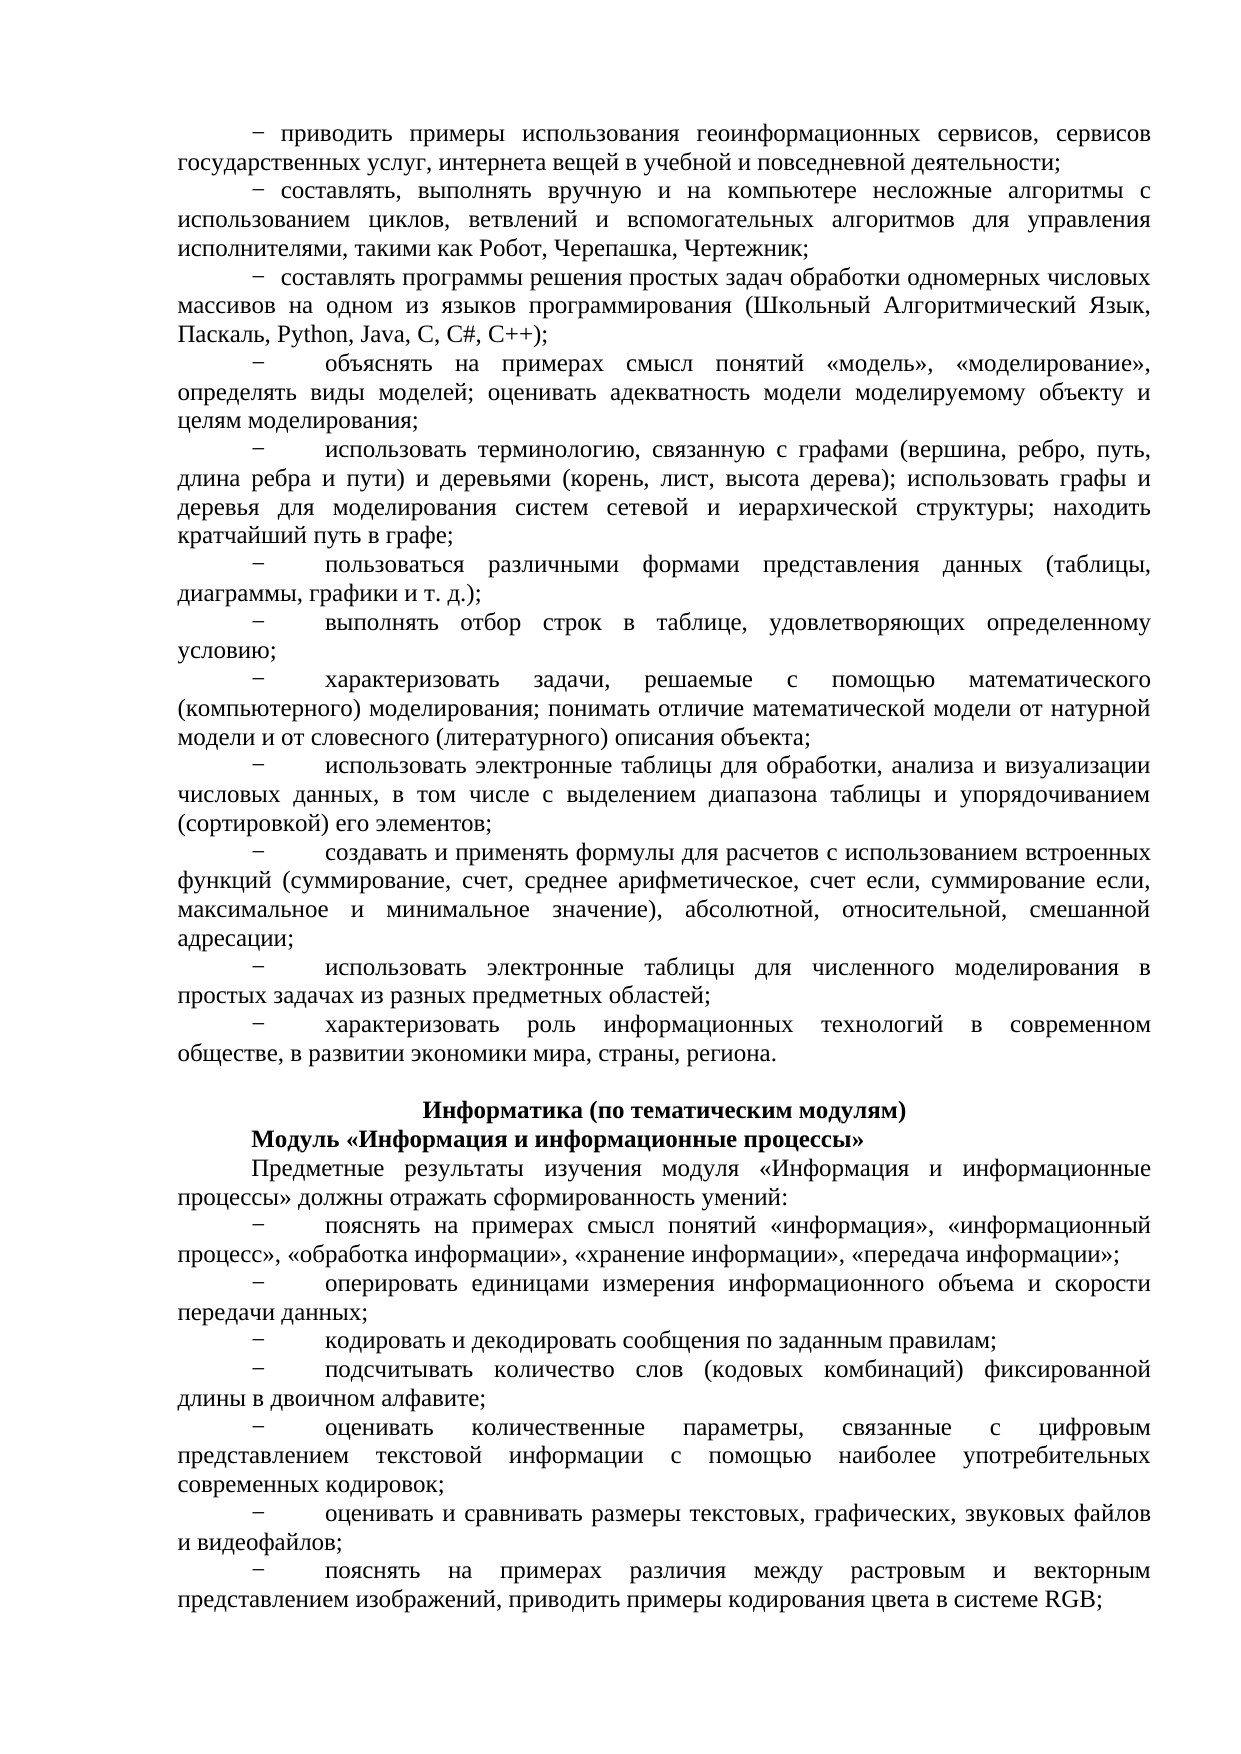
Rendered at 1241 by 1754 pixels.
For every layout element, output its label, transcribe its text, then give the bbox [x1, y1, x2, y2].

list оценивать количественные параметры, связанные с цифровым представлением текстовой информации с помощью наиболее употребительных современных кодировок; [177, 1412, 1152, 1498]
text Модуль «Информация и информационные процессы» [177, 1124, 1152, 1153]
list пояснять на примерах различия между растровым и векторным представлением изображений, приводить примеры кодирования цвета в системе RGB; [177, 1556, 1152, 1613]
list подсчитывать количество слов (кодовых комбинаций) фиксированной длины в двоичном алфавите; [177, 1354, 1152, 1412]
list составлять, выполнять вручную и на компьютере несложные алгоритмы с использованием циклов, ветвлений и вспомогательных алгоритмов для управления исполнителями, такими как Робот, Черепашка, Чертежник; [177, 176, 1152, 262]
text Информатика (по тематическим модулям) [177, 1096, 1152, 1124]
list составлять программы решения простых задач обработки одномерных числовых массивов на одном из языков программирования (Школьный Алгоритмический Язык, Паскаль, Python, Java, C, C#, C++); [177, 262, 1152, 348]
list использовать электронные таблицы для обработки, анализа и визуализации числовых данных, в том числе с выделением диапазона таблицы и упорядочиванием (сортировкой) его элементов; [177, 751, 1152, 837]
list кодировать и декодировать сообщения по заданным правилам; [177, 1326, 1152, 1354]
list использовать терминологию, связанную с графами (вершина, ребро, путь, длина ребра и пути) и деревьями (корень, лист, высота дерева); использовать графы и деревья для моделирования систем сетевой и иерархической структуры; находить кратчайший путь в графе; [177, 434, 1152, 549]
list характеризовать задачи, решаемые с помощью математического (компьютерного) моделирования; понимать отличие математической модели от натурной модели и от словесного (литературного) описания объекта; [177, 664, 1152, 751]
list характеризовать роль информационных технологий в современном обществе, в развитии экономики мира, страны, региона. [177, 1009, 1152, 1067]
text Предметные результаты изучения модуля «Информация и информационные процессы» должны отражать сформированность умений: [177, 1153, 1152, 1211]
list выполнять отбор строк в таблице, удовлетворяющих определенному условию; [177, 607, 1152, 664]
list создавать и применять формулы для расчетов с использованием встроенных функций (суммирование, счет, среднее арифметическое, счет если, суммирование если, максимальное и минимальное значение), абсолютной, относительной, смешанной адресации; [177, 837, 1152, 952]
list пояснять на примерах смысл понятий «информация», «информационный процесс», «обработка информации», «хранение информации», «передача информации»; [177, 1211, 1152, 1268]
list объяснять на примерах смысл понятий «модель», «моделирование», определять виды моделей; оценивать адекватность модели моделируемому объекту и целям моделирования; [177, 348, 1152, 434]
list пользоваться различными формами представления данных (таблицы, диаграммы, графики и т. д.); [177, 549, 1152, 607]
list использовать электронные таблицы для численного моделирования в простых задачах из разных предметных областей; [177, 952, 1152, 1009]
list приводить примеры использования геоинформационных сервисов, сервисов государственных услуг, интернета вещей в учебной и повседневной деятельности; [177, 118, 1152, 176]
list оценивать и сравнивать размеры текстовых, графических, звуковых файлов и видеофайлов; [177, 1498, 1152, 1556]
list оперировать единицами измерения информационного объема и скорости передачи данных; [177, 1268, 1152, 1326]
